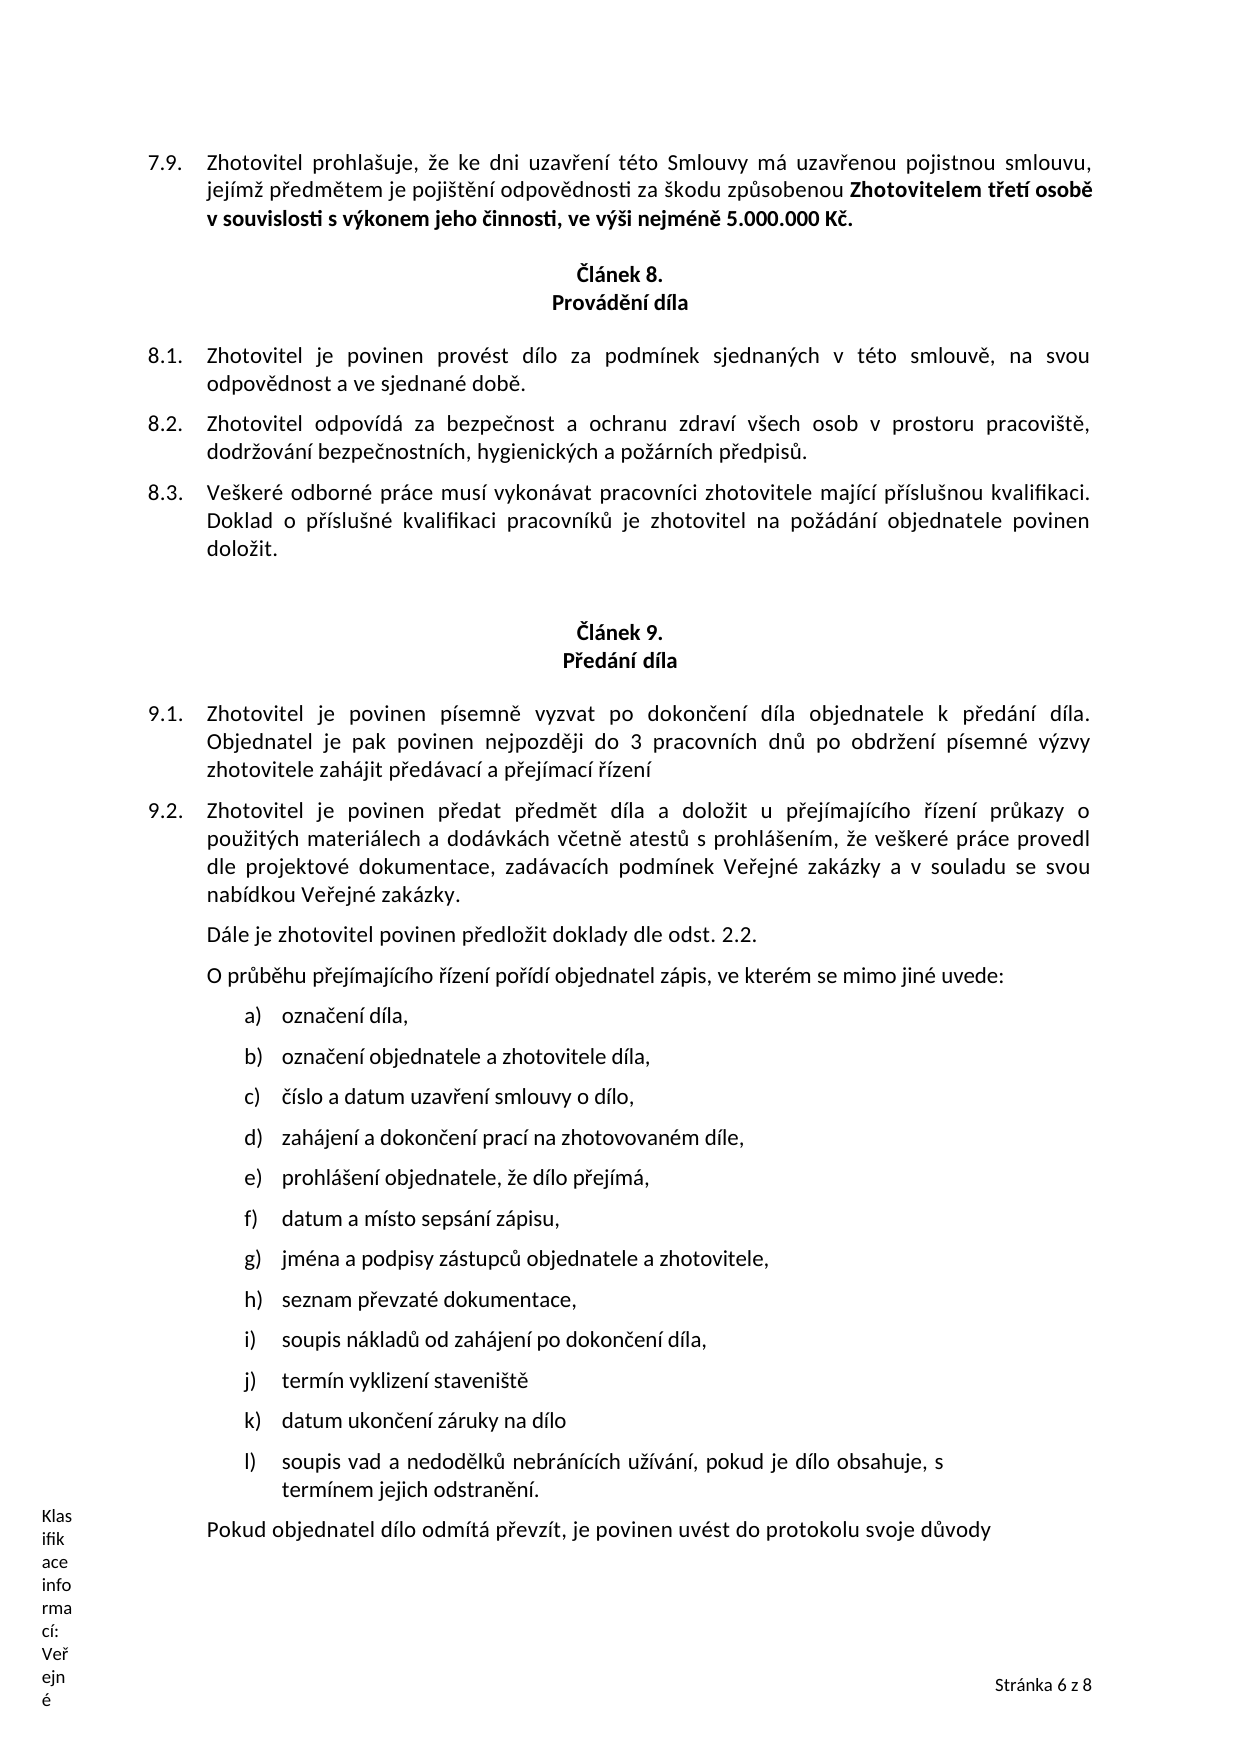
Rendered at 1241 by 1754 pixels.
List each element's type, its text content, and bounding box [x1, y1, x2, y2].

list termín vyklizení staveniště [244, 1366, 1093, 1394]
list Zhotovitel prohlašuje, že ke dni uzavření této Smlouvy má uzavřenou pojistnou smlouvu, jejímž předmětem je pojištění odpovědnosti za škodu způsobenou Zhotovitelem třetí osobě v souvislosti s výkonem jeho činnosti, ve výši nejméně 5.000.000 Kč. [148, 148, 1093, 232]
text Pokud objednatel dílo odmítá převzít, je povinen uvést do protokolu svoje důvody [207, 1516, 1093, 1544]
list prohlášení objednatele, že dílo přejímá, [244, 1163, 1093, 1191]
list soupis vad a nedodělků nebránících užívání, pokud je dílo obsahuje, s termínem jejich odstranění. [244, 1447, 945, 1503]
text Předání díla [148, 646, 1093, 674]
list jména a podpisy zástupců objednatele a zhotovitele, [244, 1244, 1093, 1272]
list zahájení a dokončení prací na zhotovovaném díle, [244, 1123, 1093, 1151]
list Zhotovitel je povinen provést dílo za podmínek sjednaných v této smlouvě, na svou odpovědnost a ve sjednané době. [148, 341, 1093, 397]
text Článek 8. [148, 260, 1093, 288]
list označení díla, [244, 1001, 1093, 1029]
list seznam převzaté dokumentace, [244, 1285, 1093, 1313]
list Zhotovitel odpovídá za bezpečnost a ochranu zdraví všech osob v prostoru pracoviště, dodržování bezpečnostních, hygienických a požárních předpisů. [148, 409, 1093, 465]
text O průběhu přejímajícího řízení pořídí objednatel zápis, ve kterém se mimo jiné uvede: [207, 961, 1093, 989]
list datum a místo sepsání zápisu, [244, 1204, 1093, 1232]
list datum ukončení záruky na dílo [244, 1407, 1093, 1434]
list Zhotovitel je povinen písemně vyzvat po dokončení díla objednatele k předání díla. Objednatel je pak povinen nejpozději do 3 pracovních dnů po obdržení písemné výzvy zhotovitele zahájit předávací a přejímací řízení [148, 699, 1093, 783]
text Provádění díla [148, 288, 1093, 316]
list číslo a datum uzavření smlouvy o dílo, [244, 1082, 1093, 1110]
list označení objednatele a zhotovitele díla, [244, 1042, 1093, 1070]
list Zhotovitel je povinen předat předmět díla a doložit u přejímajícího řízení průkazy o použitých materiálech a dodávkách včetně atestů s prohlášením, že veškeré práce provedl dle projektové dokumentace, zadávacích podmínek Veřejné zakázky a v souladu se svou nabídkou Veřejné zakázky. [148, 796, 1093, 908]
text Dále je zhotovitel povinen předložit doklady dle odst. 2.2. [207, 920, 1093, 948]
list Veškeré odborné práce musí vykonávat pracovníci zhotovitele mající příslušnou kvalifikaci. Doklad o příslušné kvalifikaci pracovníků je zhotovitel na požádání objednatele povinen doložit. [148, 478, 1093, 562]
list soupis nákladů od zahájení po dokončení díla, [244, 1326, 1093, 1353]
text Článek 9. [148, 618, 1093, 646]
